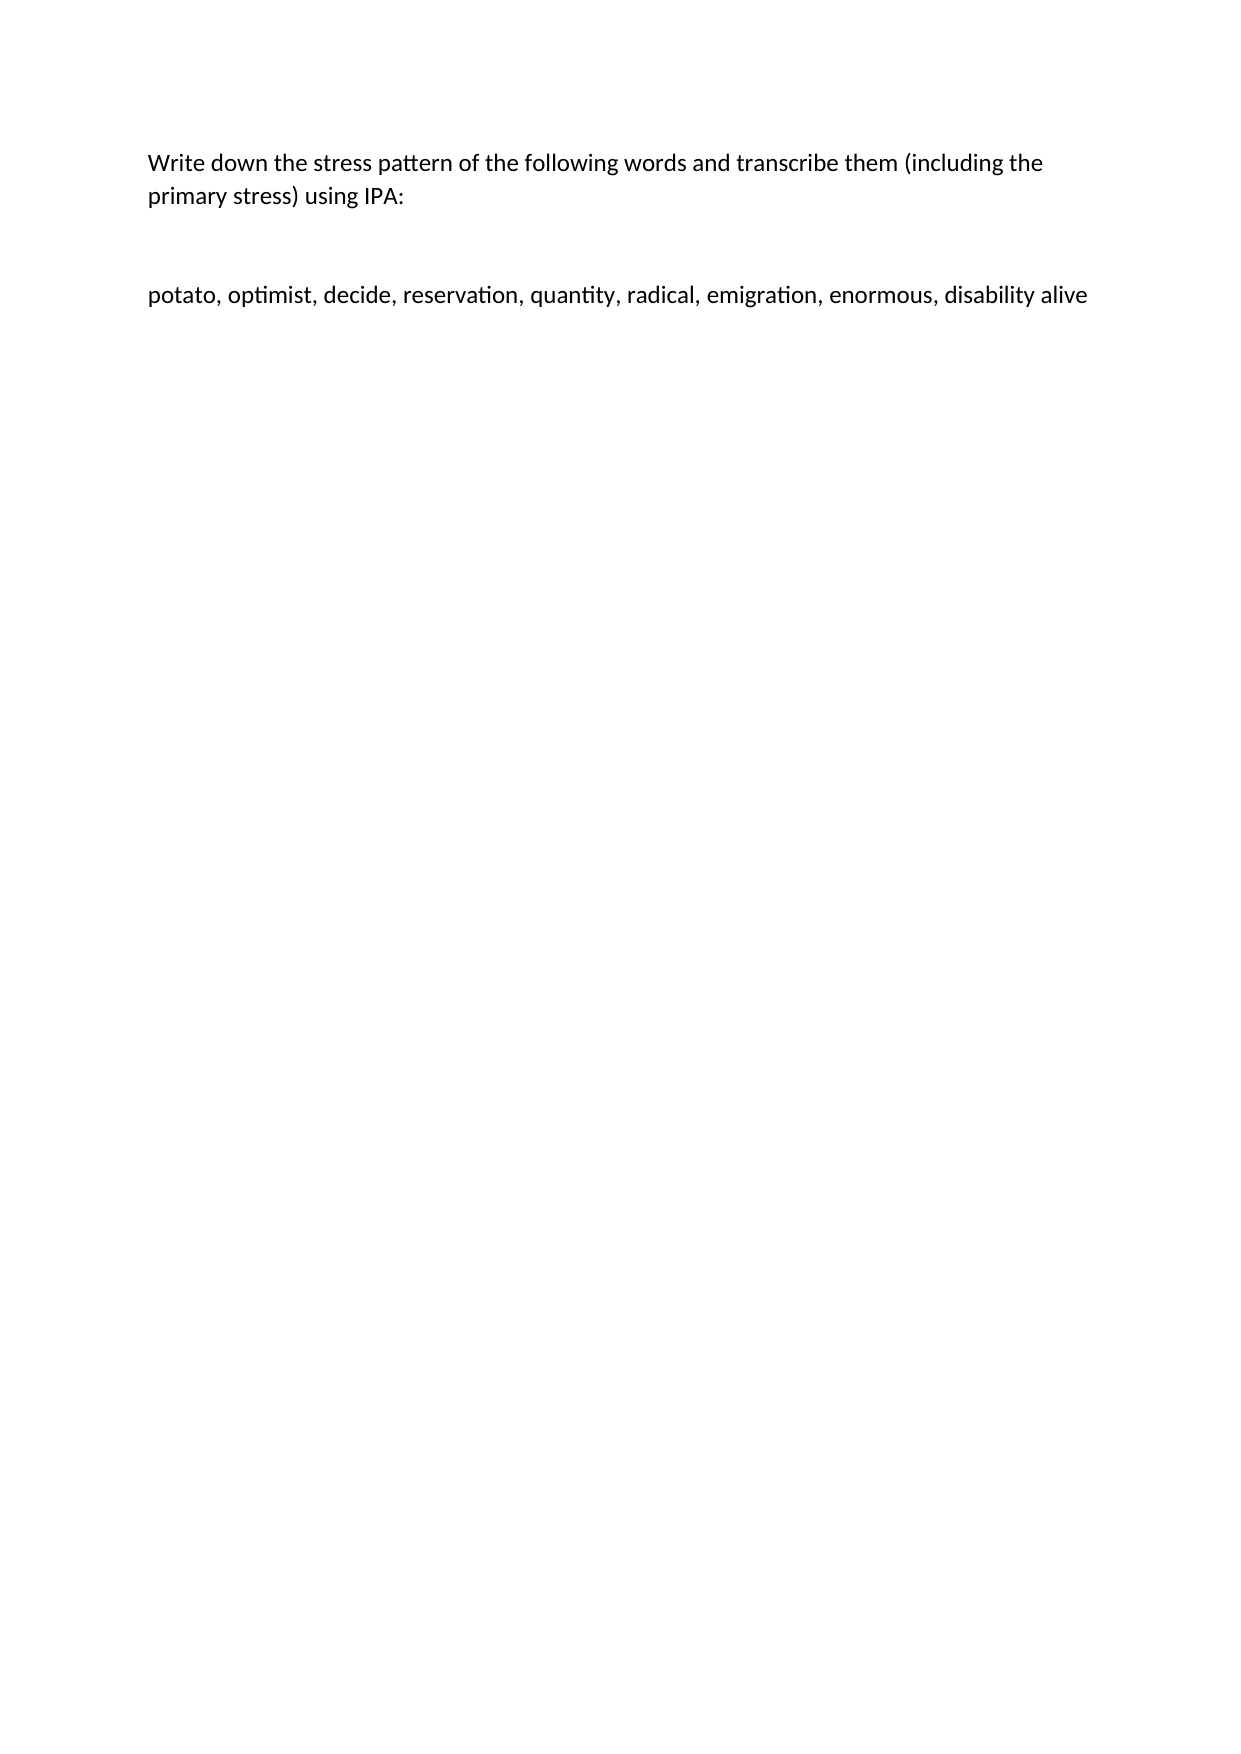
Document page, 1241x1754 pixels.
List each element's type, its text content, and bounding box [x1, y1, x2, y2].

text Write down the stress pattern of the following words and transcribe them (including the primary stress) using IPA: [148, 148, 1093, 211]
text potato, optimist, decide, reservation, quantity, radical, emigration, enormous, disability alive [148, 280, 1093, 310]
